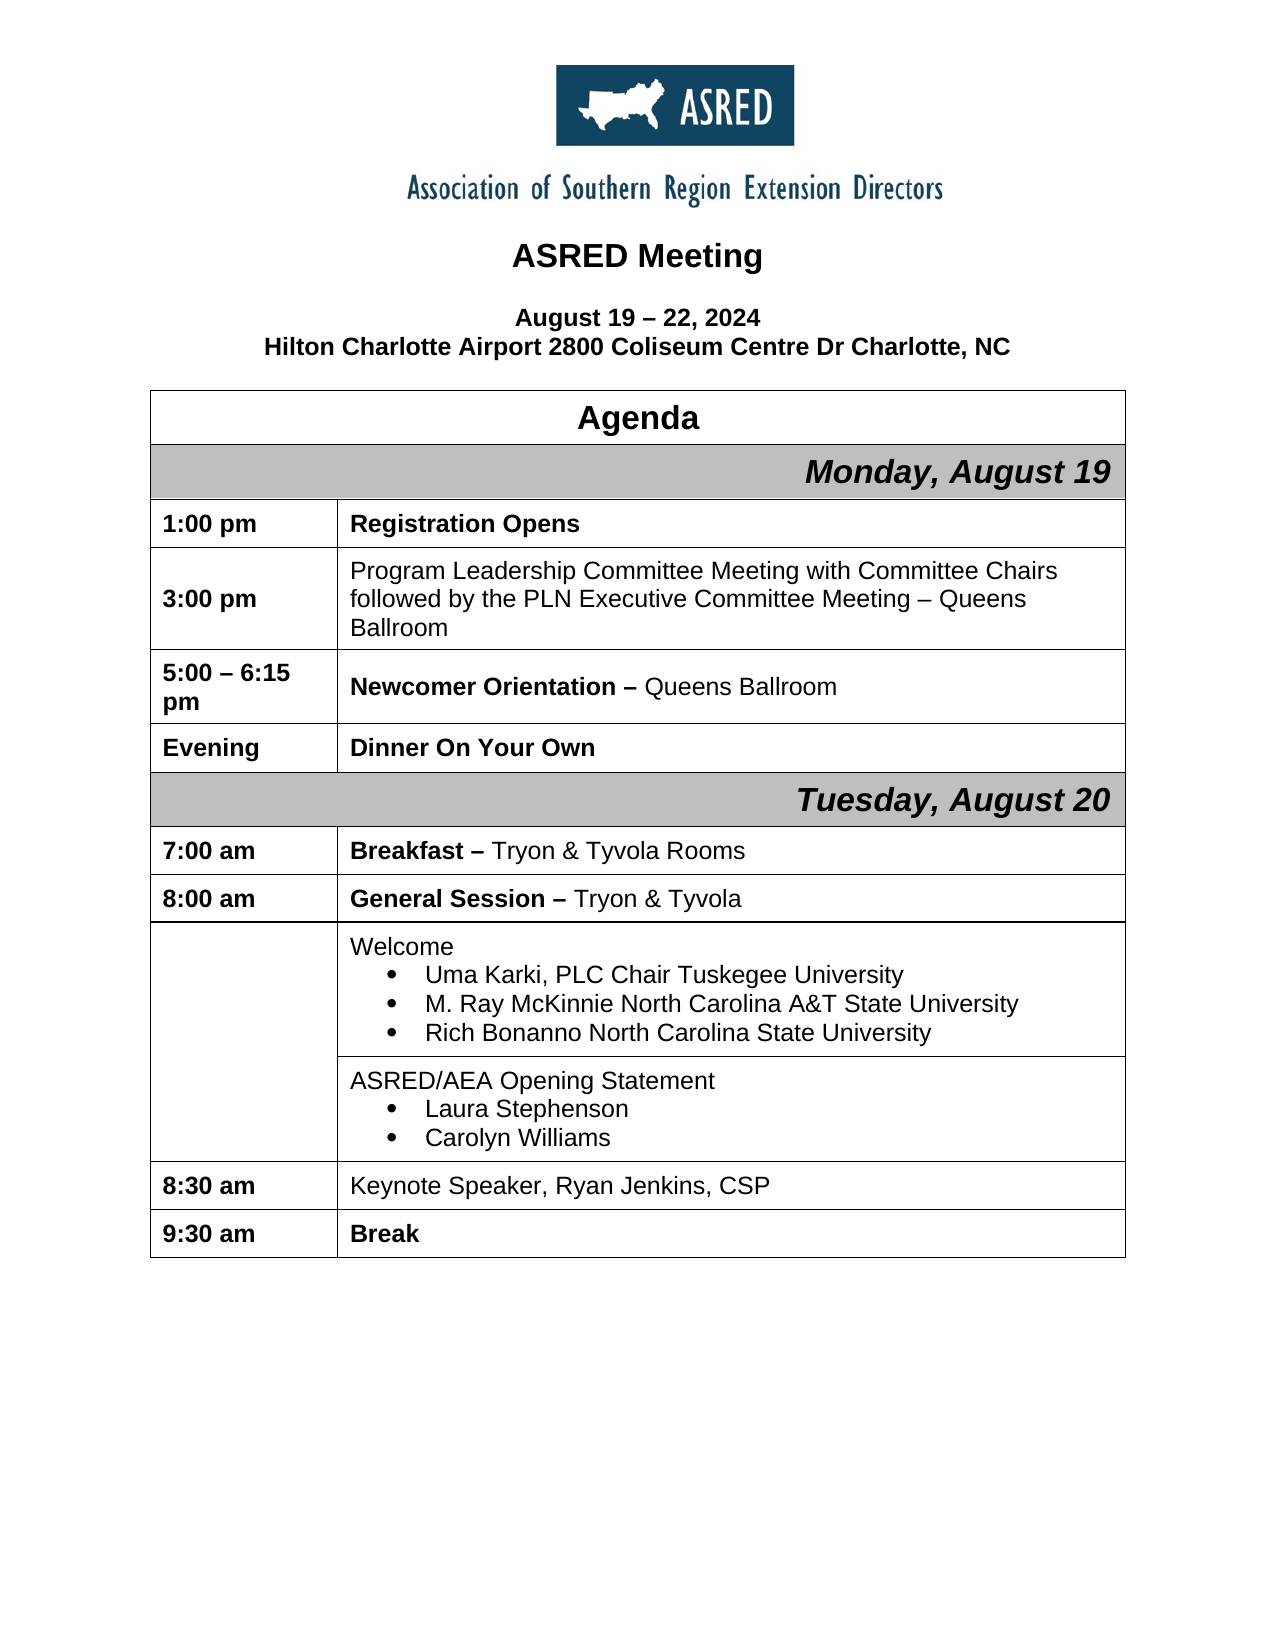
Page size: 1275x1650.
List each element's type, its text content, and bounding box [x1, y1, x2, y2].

text ASRED Meeting [150, 236, 1125, 274]
table_cell ASRED/AEA Opening Statement Laura Stephenson Carolyn Williams [338, 1057, 1125, 1161]
table_cell Evening [151, 724, 337, 772]
table_cell Breakfast – Tryon & Tyvola Rooms [338, 827, 1125, 874]
table_cell Dinner On Your Own [338, 724, 1125, 772]
text Hilton Charlotte Airport 2800 Coliseum Centre Dr Charlotte, NC [150, 332, 1125, 361]
table_cell 3:00 pm [151, 548, 337, 649]
picture [407, 65, 943, 208]
table_cell Keynote Speaker, Ryan Jenkins, CSP [338, 1162, 1125, 1209]
table_cell General Session – Tryon & Tyvola [338, 875, 1125, 921]
table_cell Welcome Uma Karki, PLC Chair Tuskegee University M. Ray McKinnie North Carolina A&T State University Rich Bonanno North Carolina State University [338, 923, 1125, 1056]
table_cell 7:00 am [151, 827, 337, 874]
table_header Agenda [151, 391, 1125, 444]
table_cell 8:00 am [151, 875, 337, 921]
table_cell Tuesday, August 20 [151, 773, 1125, 826]
table_cell [151, 923, 337, 1161]
table_cell Break [338, 1210, 1125, 1257]
table_cell 5:00 – 6:15 pm [151, 650, 337, 723]
table_cell Newcomer Orientation – Queens Ballroom [338, 650, 1125, 723]
table_cell 9:30 am [151, 1210, 337, 1257]
table_cell 8:30 am [151, 1162, 337, 1209]
table_cell Registration Opens [338, 500, 1125, 547]
text August 19 – 22, 2024 [150, 303, 1125, 332]
table_cell Program Leadership Committee Meeting with Committee Chairs followed by the PLN Executive Committee Meeting – Queens Ballroom [338, 548, 1125, 649]
table_cell 1:00 pm [151, 500, 337, 547]
table_cell Monday, August 19 [151, 445, 1125, 498]
